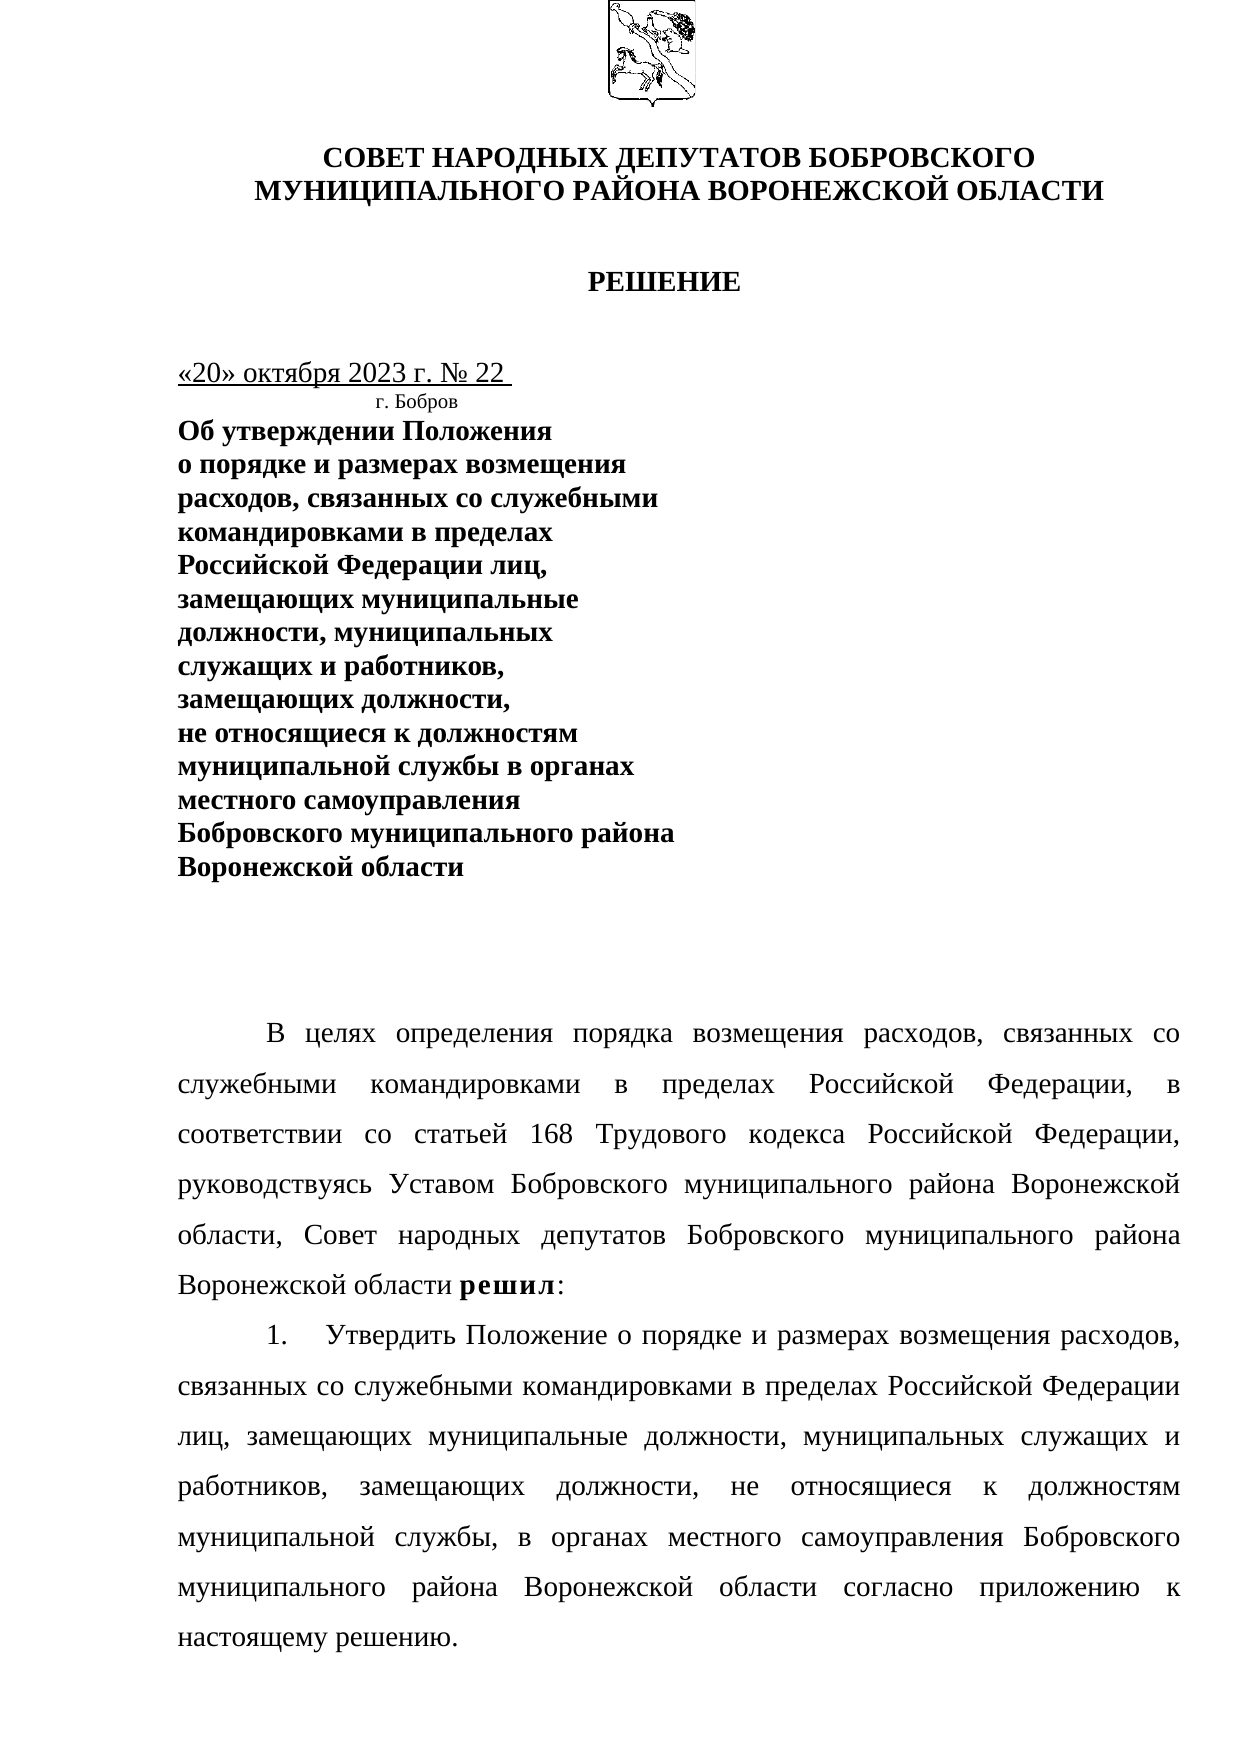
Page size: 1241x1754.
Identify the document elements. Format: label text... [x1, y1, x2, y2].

text СОВЕТ НАРОДНЫХ ДЕПУТАТОВ БОБРОВСКОГО МУНИЦИПАЛЬНОГО РАЙОНА ВОРОНЕЖСКОЙ ОБЛАСТИ [177, 140, 1181, 207]
title служащих и работников, [177, 648, 1181, 681]
title Бобровского муниципального района [177, 816, 1181, 849]
text В целях определения порядка возмещения расходов, связанных со служебными командировками в пределах Российской Федерации, в соответствии со статьей 168 Трудового кодекса Российской Федерации, руководствуясь Уставом Бобровского муниципального района Воронежской области, Совет народных депутатов Бобровского муниципального района Воронежской области решил: [177, 1016, 1181, 1301]
title местного самоуправления [177, 782, 1181, 816]
picture [608, 0, 696, 107]
title Об утверждении Положения [177, 413, 1181, 447]
title замещающих муниципальные [177, 581, 1181, 614]
text г. Бобров [177, 389, 1181, 413]
title не относящиеся к должностям [177, 715, 1181, 748]
list Утвердить Положение о порядке и размерах возмещения расходов, связанных со служебными командировками в пределах Российской Федерации лиц, замещающих муниципальные должности, муниципальных служащих и работников, замещающих должности, не относящиеся к должностям муниципальной службы, в органах местного самоуправления Бобровского муниципального района Воронежской области согласно приложению к настоящему решению. [177, 1317, 1181, 1653]
title о порядке и размерах возмещения [177, 447, 1181, 480]
title расходов, связанных со служебными [177, 480, 1181, 514]
title Российской Федерации лиц, [177, 547, 1181, 581]
text РЕШЕНИЕ [148, 264, 1181, 298]
title Воронежской области [177, 849, 1181, 883]
text «20» октября 2023 г. № 22 [177, 355, 1181, 389]
title муниципальной службы в органах [177, 748, 1181, 782]
title замещающих должности, [177, 681, 1181, 715]
title должности, муниципальных [177, 614, 1181, 648]
title командировками в пределах [177, 514, 1181, 547]
